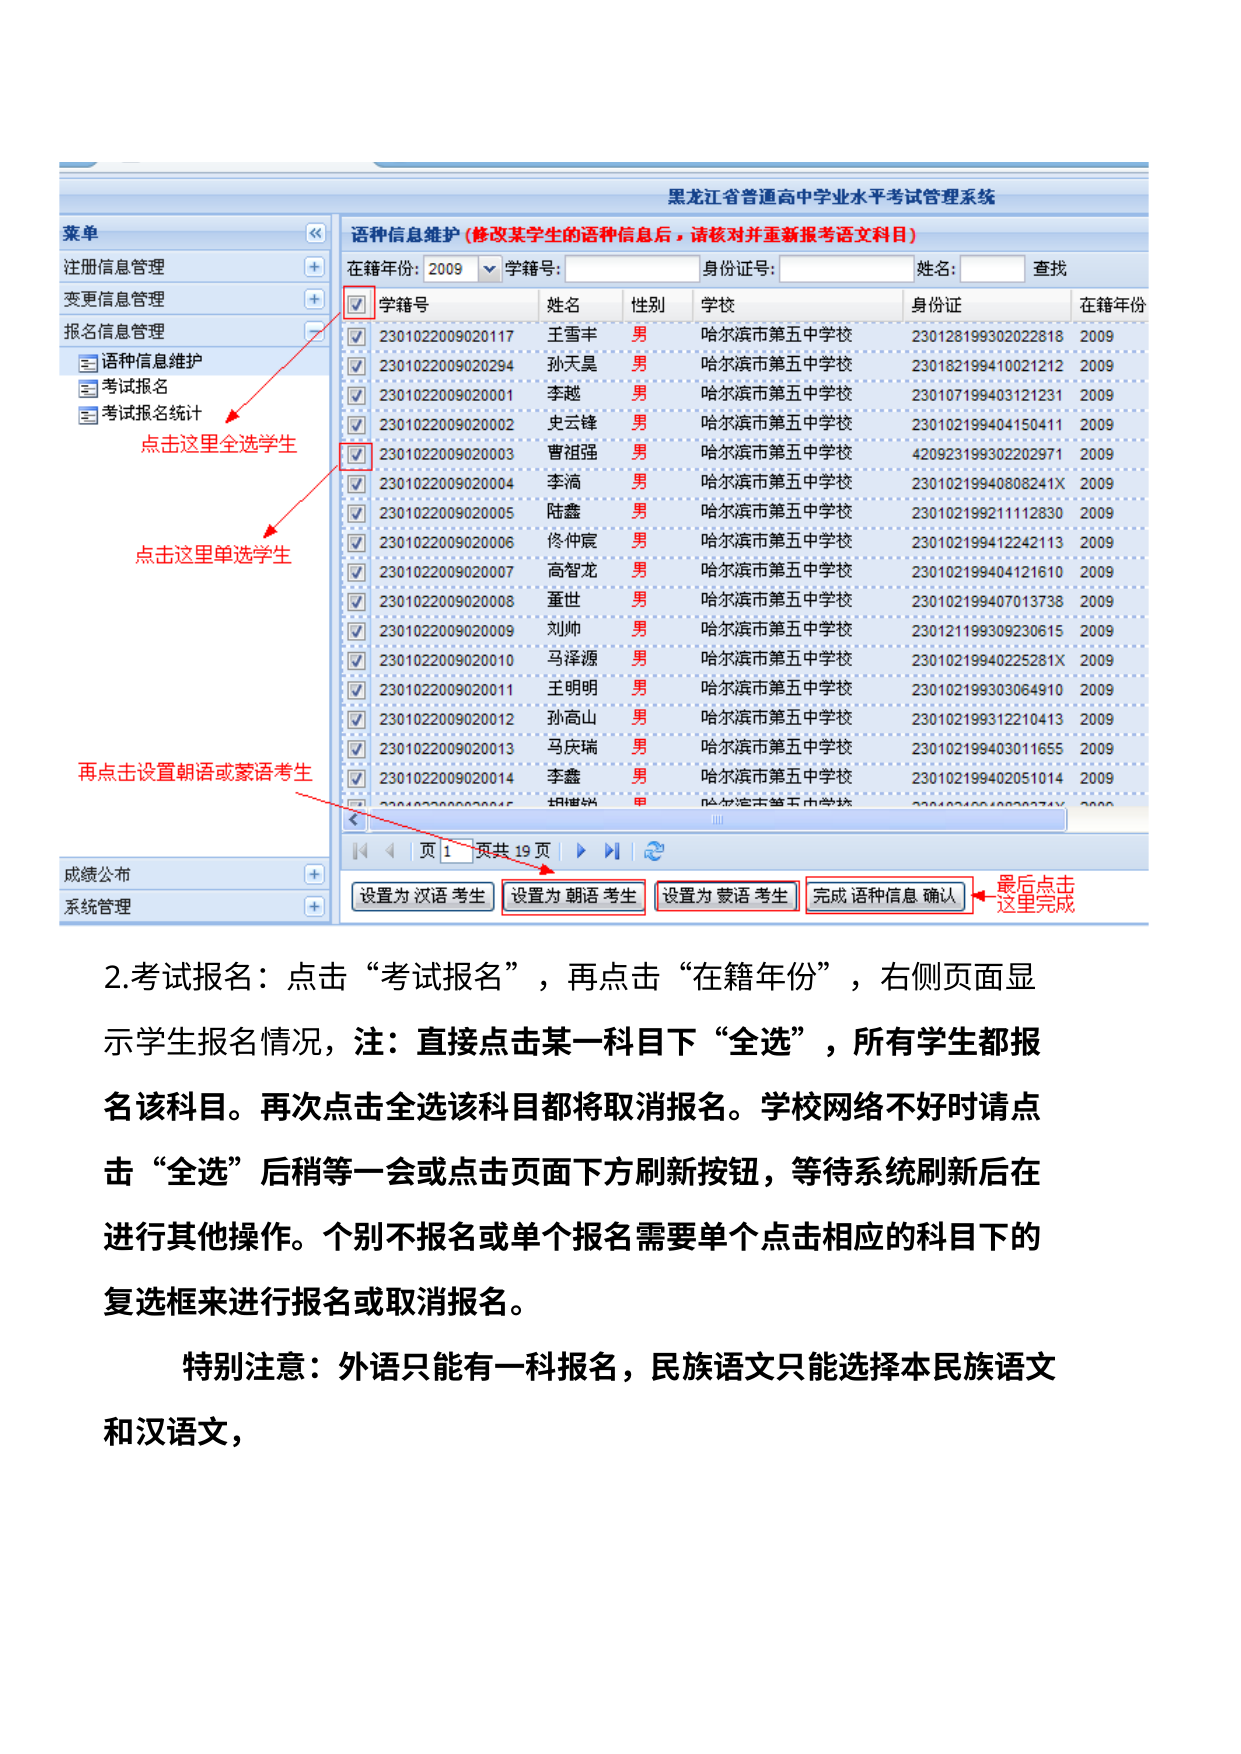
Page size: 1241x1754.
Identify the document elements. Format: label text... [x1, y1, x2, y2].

picture [59, 162, 1149, 927]
text 特别注意：外语只能有一科报名，民族语文只能选择本民族语文和汉语文， [103, 1332, 1064, 1462]
text 2.考试报名：点击“考试报名”，再点击“在籍年份”，右侧页面显示学生报名情况，注：直接点击某一科目下“全选”，所有学生都报名该科目。再次点击全选该科目都将取消报名。学校网络不好时请点击“全选”后稍等一会或点击页面下方刷新按钮，等待系统刷新后在进行其他操作。个别不报名或单个报名需要单个点击相应的科目下的复选框来进行报名或取消报名。 [103, 942, 1064, 1332]
